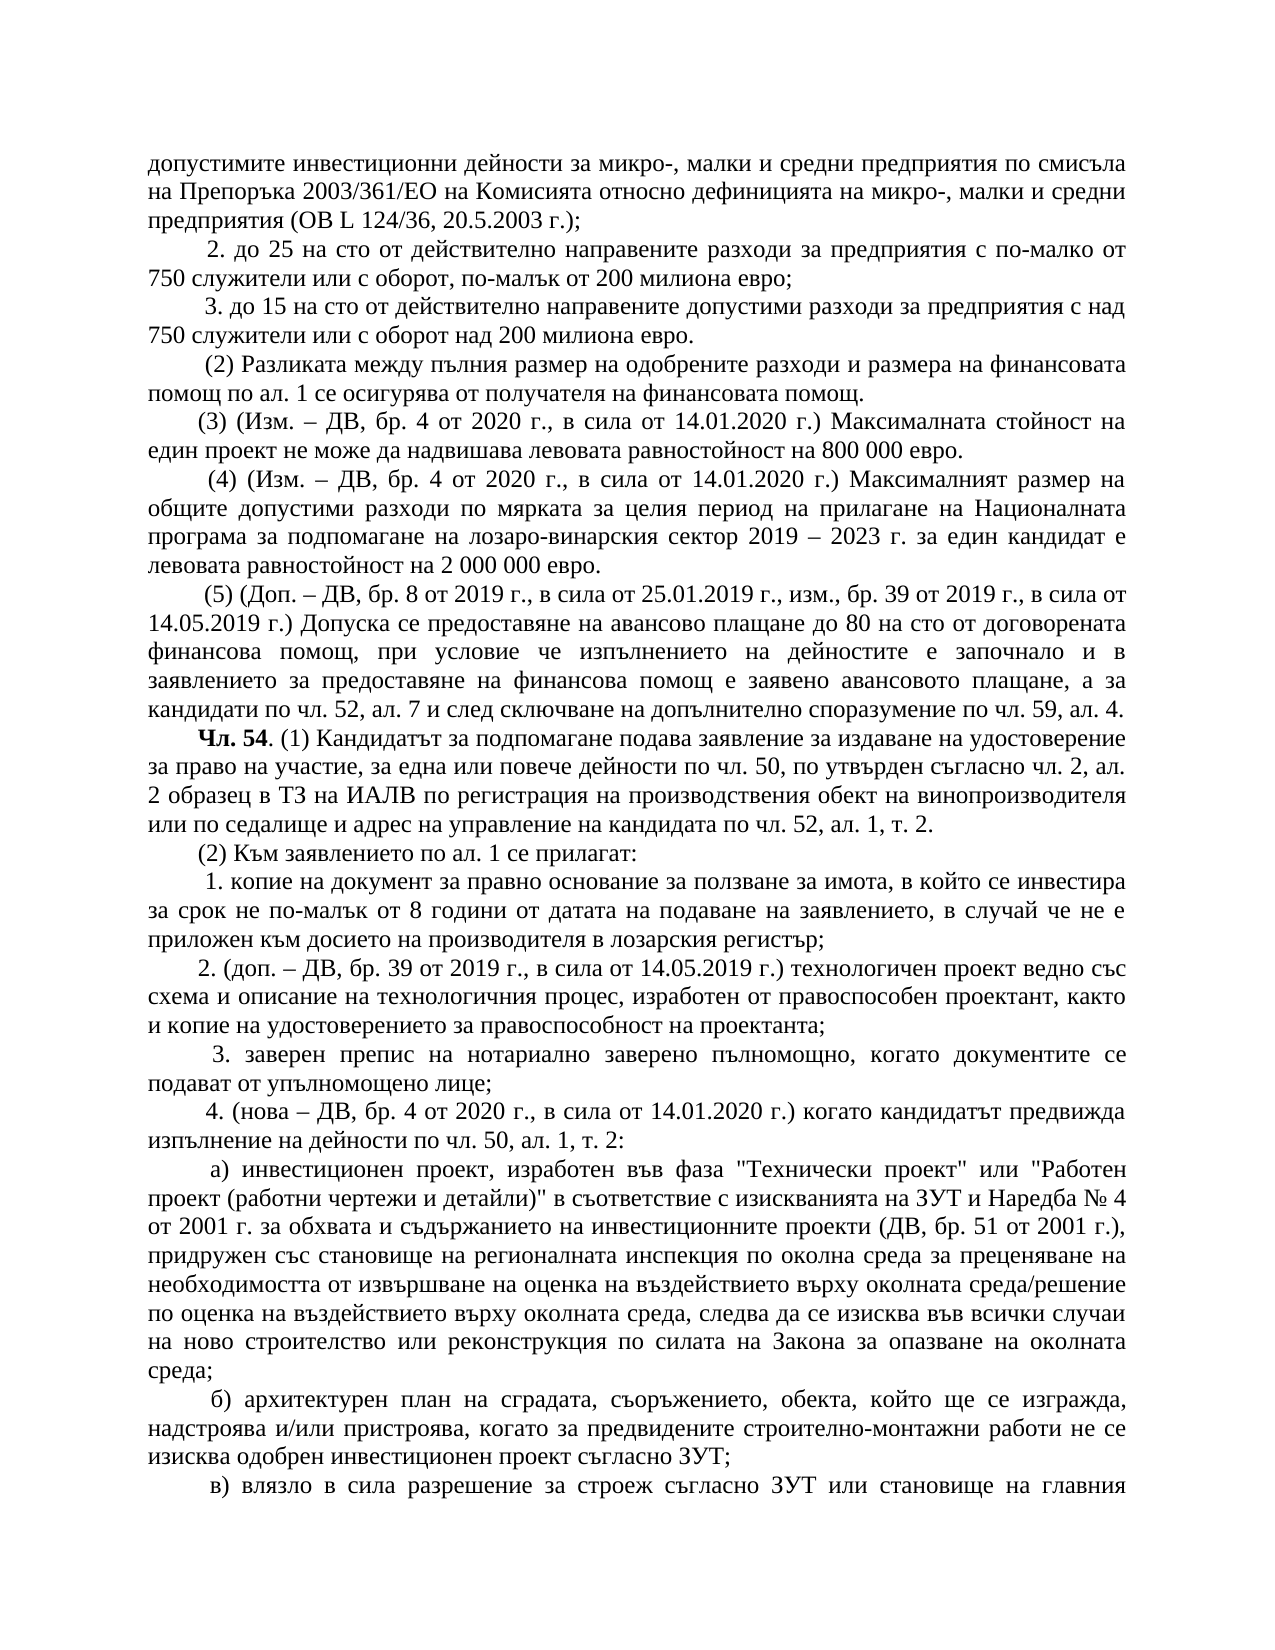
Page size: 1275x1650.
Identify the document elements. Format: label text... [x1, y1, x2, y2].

text Чл. 54. (1) Кандидатът за подпомагане подава заявление за издаване на удостоверение за право на участие, за една или повече дейности по чл. 50, по утвърден съгласно чл. 2, ал. 2 образец в ТЗ на ИАЛВ по регистрация на производствения обект на винопроизводителя или по седалище и адрес на управление на кандидата по чл. 52, ал. 1, т. 2. [148, 723, 1127, 838]
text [148, 148, 1127, 234]
text 3. заверен препис на нотариално заверено пълномощно, когато документите се подават от упълномощено лице; [148, 1039, 1127, 1096]
text а) инвестиционен проект, изработен във фаза "Технически проект" или "Работен проект (работни чертежи и детайли)" в съответствие с изискванията на ЗУТ и Наредба № 4 от 2001 г. за обхвата и съдържанието на инвестиционните проекти (ДВ, бр. 51 от 2001 г.), придружен със становище на регионалната инспекция по околна среда за преценяване на необходимостта от извършване на оценка на въздействието върху околната среда/решение по оценка на въздействието върху околната среда, следва да се изисква във всички случаи на ново строителство или реконструкция по силата на Закона за опазване на околната среда; [148, 1154, 1127, 1384]
text (2) Към заявлението по ал. 1 се прилагат: [148, 838, 1127, 866]
text б) архитектурен план на сградата, съоръжението, обекта, който ще се изгражда, надстроява и/или пристроява, когато за предвидените строително-монтажни работи не се изисква одобрен инвестиционен проект съгласно ЗУТ; [148, 1384, 1127, 1470]
text (3) (Изм. – ДВ, бр. 4 от 2020 г., в сила от 14.01.2020 г.) Максималната стойност на един проект не може да надвишава левовата равностойност на 800 000 евро. [148, 406, 1127, 464]
text 2. (доп. – ДВ, бр. 39 от 2019 г., в сила от 14.05.2019 г.) технологичен проект ведно със схема и описание на технологичния процес, изработен от правоспособен проектант, както и копие на удостоверението за правоспособност на проектанта; [148, 953, 1127, 1039]
text (2) Разликата между пълния размер на одобрените разходи и размера на финансовата помощ по ал. 1 се осигурява от получателя на финансовата помощ. [148, 349, 1127, 406]
text (4) (Изм. – ДВ, бр. 4 от 2020 г., в сила от 14.01.2020 г.) Максималният размер на общите допустими разходи по мярката за целия период на прилагане на Националната програма за подпомагане на лозаро-винарския сектор 2019 – 2023 г. за един кандидат е левовата равностойност на 2 000 000 евро. [148, 464, 1127, 579]
text 3. до 15 на сто от действително направените допустими разходи за предприятия с над 750 служители или с оборот над 200 милиона евро. [148, 291, 1127, 349]
text 1. копие на документ за правно основание за ползване за имота, в който се инвестира за срок не по-малък от 8 години от датата на подаване на заявлението, в случай че не е приложен към досието на производителя в лозарския регистър; [148, 866, 1127, 953]
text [148, 1470, 1127, 1499]
text 2. до 25 на сто от действително направените разходи за предприятия с по-малко от 750 служители или с оборот, по-малък от 200 милиона евро; [148, 234, 1127, 291]
text (5) (Доп. – ДВ, бр. 8 от 2019 г., в сила от 25.01.2019 г., изм., бр. 39 от 2019 г., в сила от 14.05.2019 г.) Допуска се предоставяне на авансово плащане до 80 на сто от договорената финансова помощ, при условие че изпълнението на дейностите е започнало и в заявлението за предоставяне на финансова помощ е заявено авансовото плащане, а за кандидати по чл. 52, ал. 7 и след сключване на допълнително споразумение по чл. 59, ал. 4. [148, 579, 1127, 723]
text 4. (нова – ДВ, бр. 4 от 2020 г., в сила от 14.01.2020 г.) когато кандидатът предвижда изпълнение на дейности по чл. 50, ал. 1, т. 2: [148, 1096, 1127, 1154]
